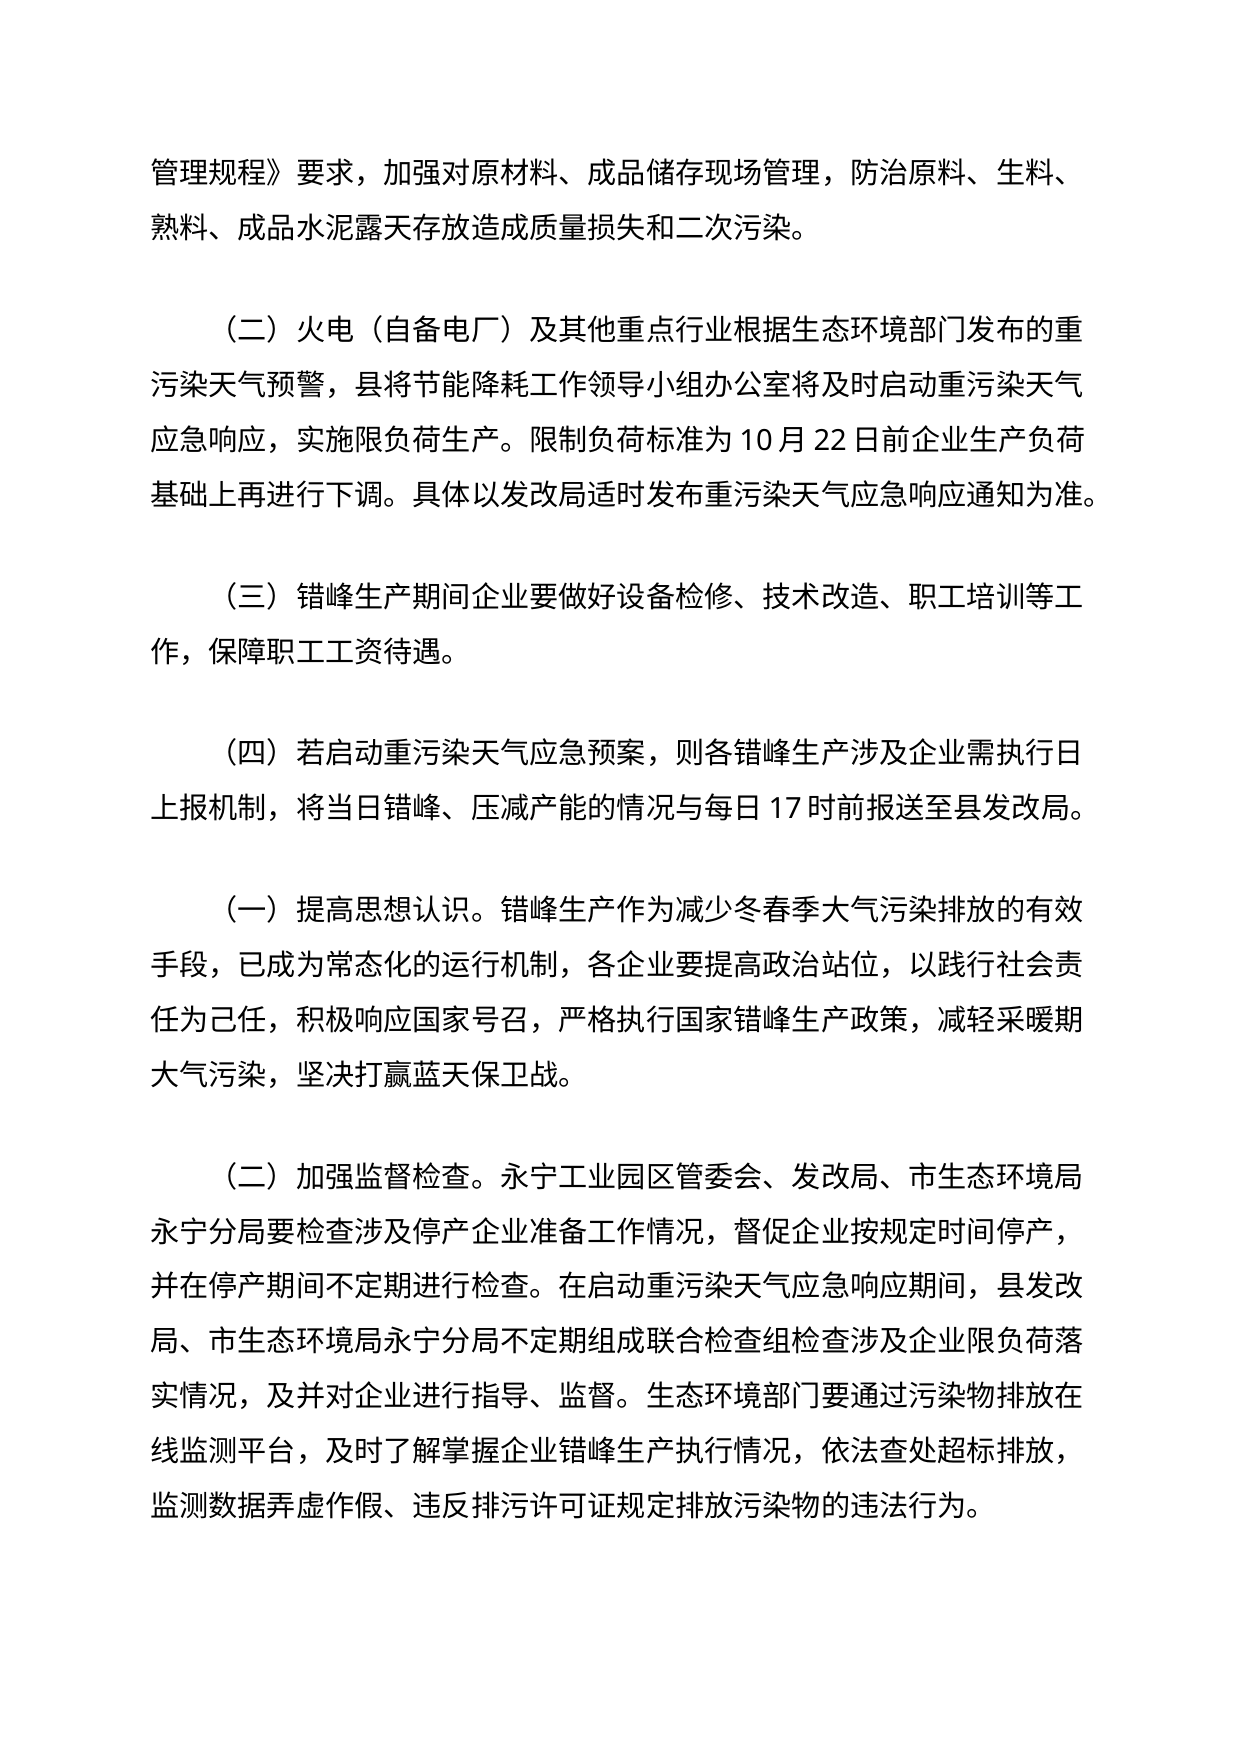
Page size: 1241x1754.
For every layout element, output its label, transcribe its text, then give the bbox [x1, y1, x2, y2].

text （二）火电（自备电厂）及其他重点行业根据生态环境部门发布的重污染天气预警，县将节能降耗工作领导小组办公室将及时启动重污染天气应急响应，实施限负荷生产。限制负荷标准为10月22日前企业生产负荷基础上再进行下调。具体以发改局适时发布重污染天气应急响应通知为准。 [150, 307, 1090, 514]
text （一）提高思想认识。错峰生产作为减少冬春季大气污染排放的有效手段，已成为常态化的运行机制，各企业要提高政治站位，以践行社会责任为己任，积极响应国家号召，严格执行国家错峰生产政策，减轻采暖期大气污染，坚决打赢蓝天保卫战。 [150, 887, 1090, 1094]
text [150, 150, 1090, 247]
text （三）错峰生产期间企业要做好设备检修、技术改造、职工培训等工作，保障职工工资待遇。 [150, 573, 1090, 670]
text （四）若启动重污染天气应急预案，则各错峰生产涉及企业需执行日上报机制，将当日错峰、压减产能的情况与每日17时前报送至县发改局。 [150, 730, 1090, 827]
text （二）加强监督检查。永宁工业园区管委会、发改局、市生态环境局永宁分局要检查涉及停产企业准备工作情况，督促企业按规定时间停产，并在停产期间不定期进行检查。在启动重污染天气应急响应期间，县发改局、市生态环境局永宁分局不定期组成联合检查组检查涉及企业限负荷落实情况，及并对企业进行指导、监督。生态环境部门要通过污染物排放在线监测平台，及时了解掌握企业错峰生产执行情况，依法查处超标排放，监测数据弄虚作假、违反排污许可证规定排放污染物的违法行为。 [150, 1153, 1090, 1525]
